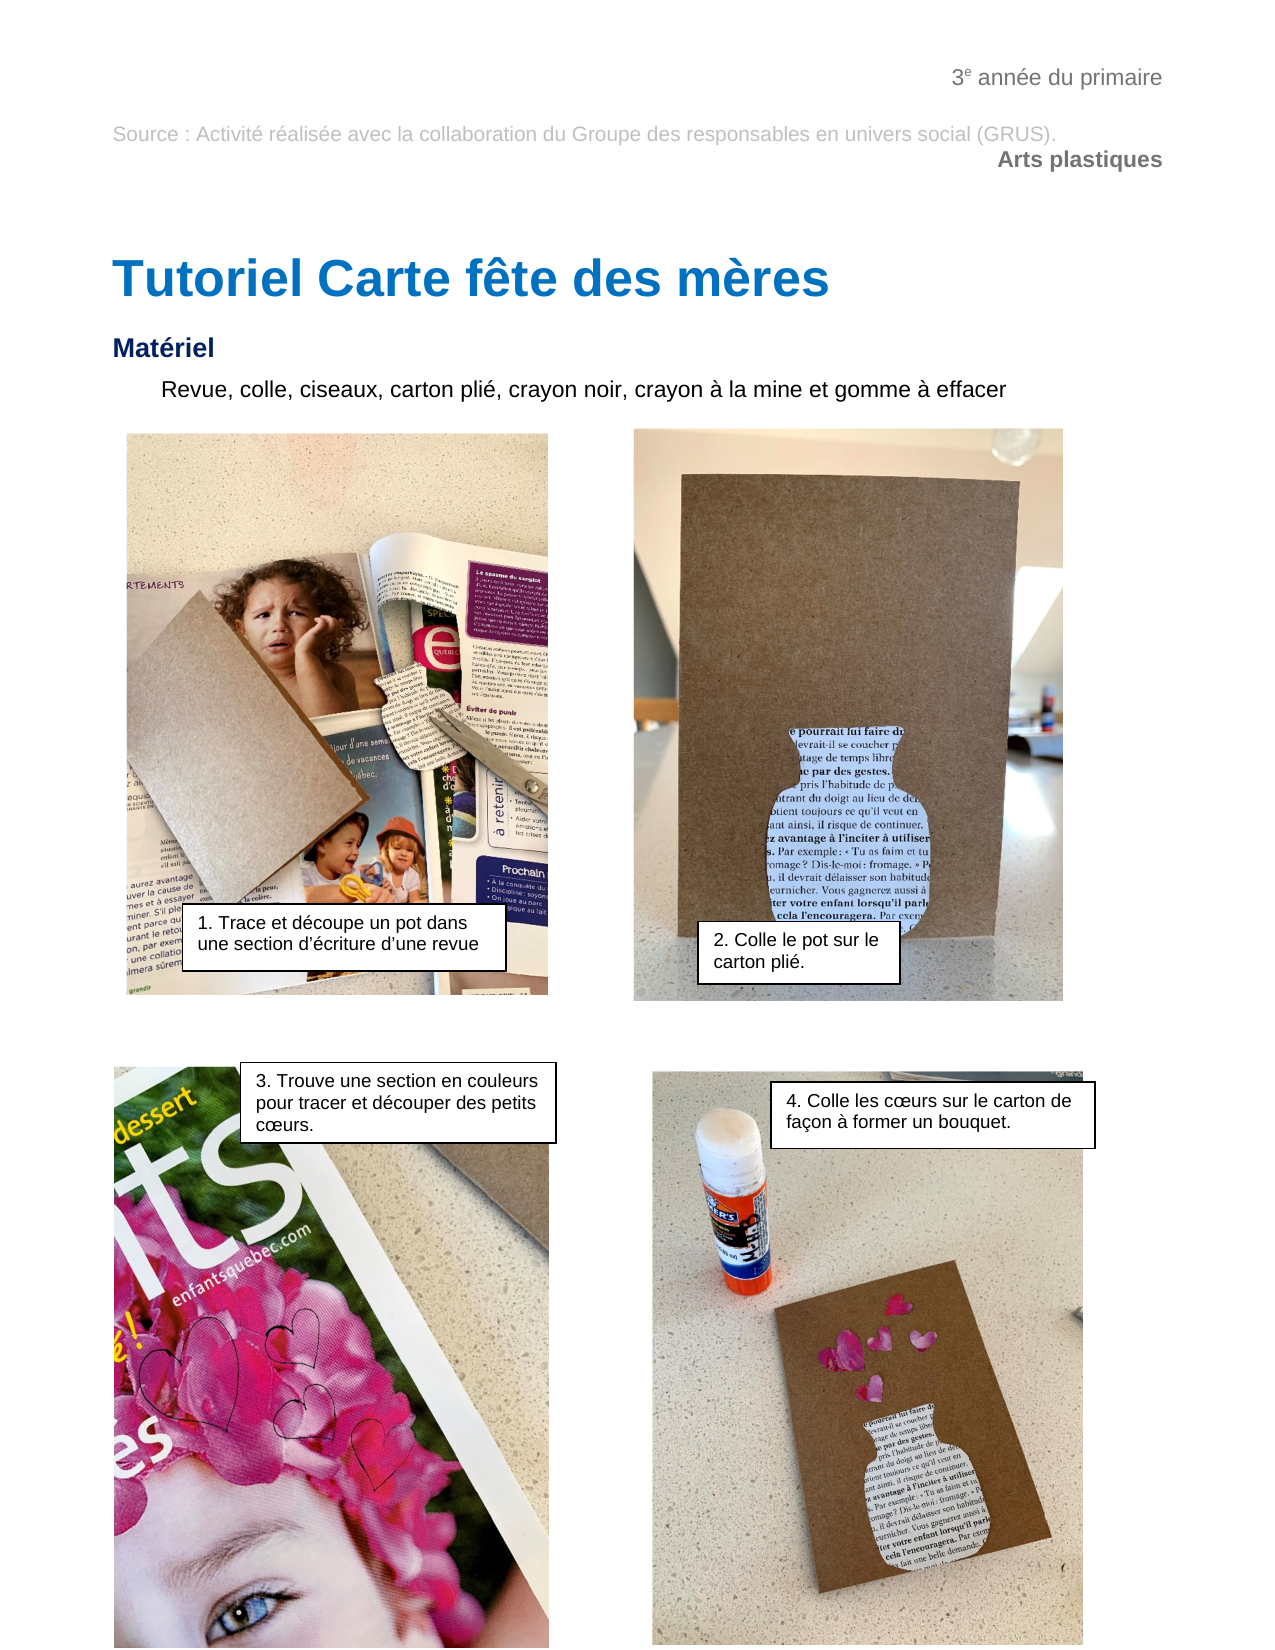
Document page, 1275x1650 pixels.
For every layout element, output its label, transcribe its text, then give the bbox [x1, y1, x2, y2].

picture [653, 1072, 1083, 1644]
text Source : Activité réalisée avec la collaboration du Groupe des responsables en univers social (GRUS). [112, 122, 1162, 146]
text Tutoriel Carte fête des mères [112, 247, 1162, 307]
picture [634, 429, 1063, 1000]
picture [114, 1067, 549, 1647]
text Matériel [112, 332, 1162, 363]
text Arts plastiques [112, 146, 1162, 172]
picture [127, 434, 548, 994]
